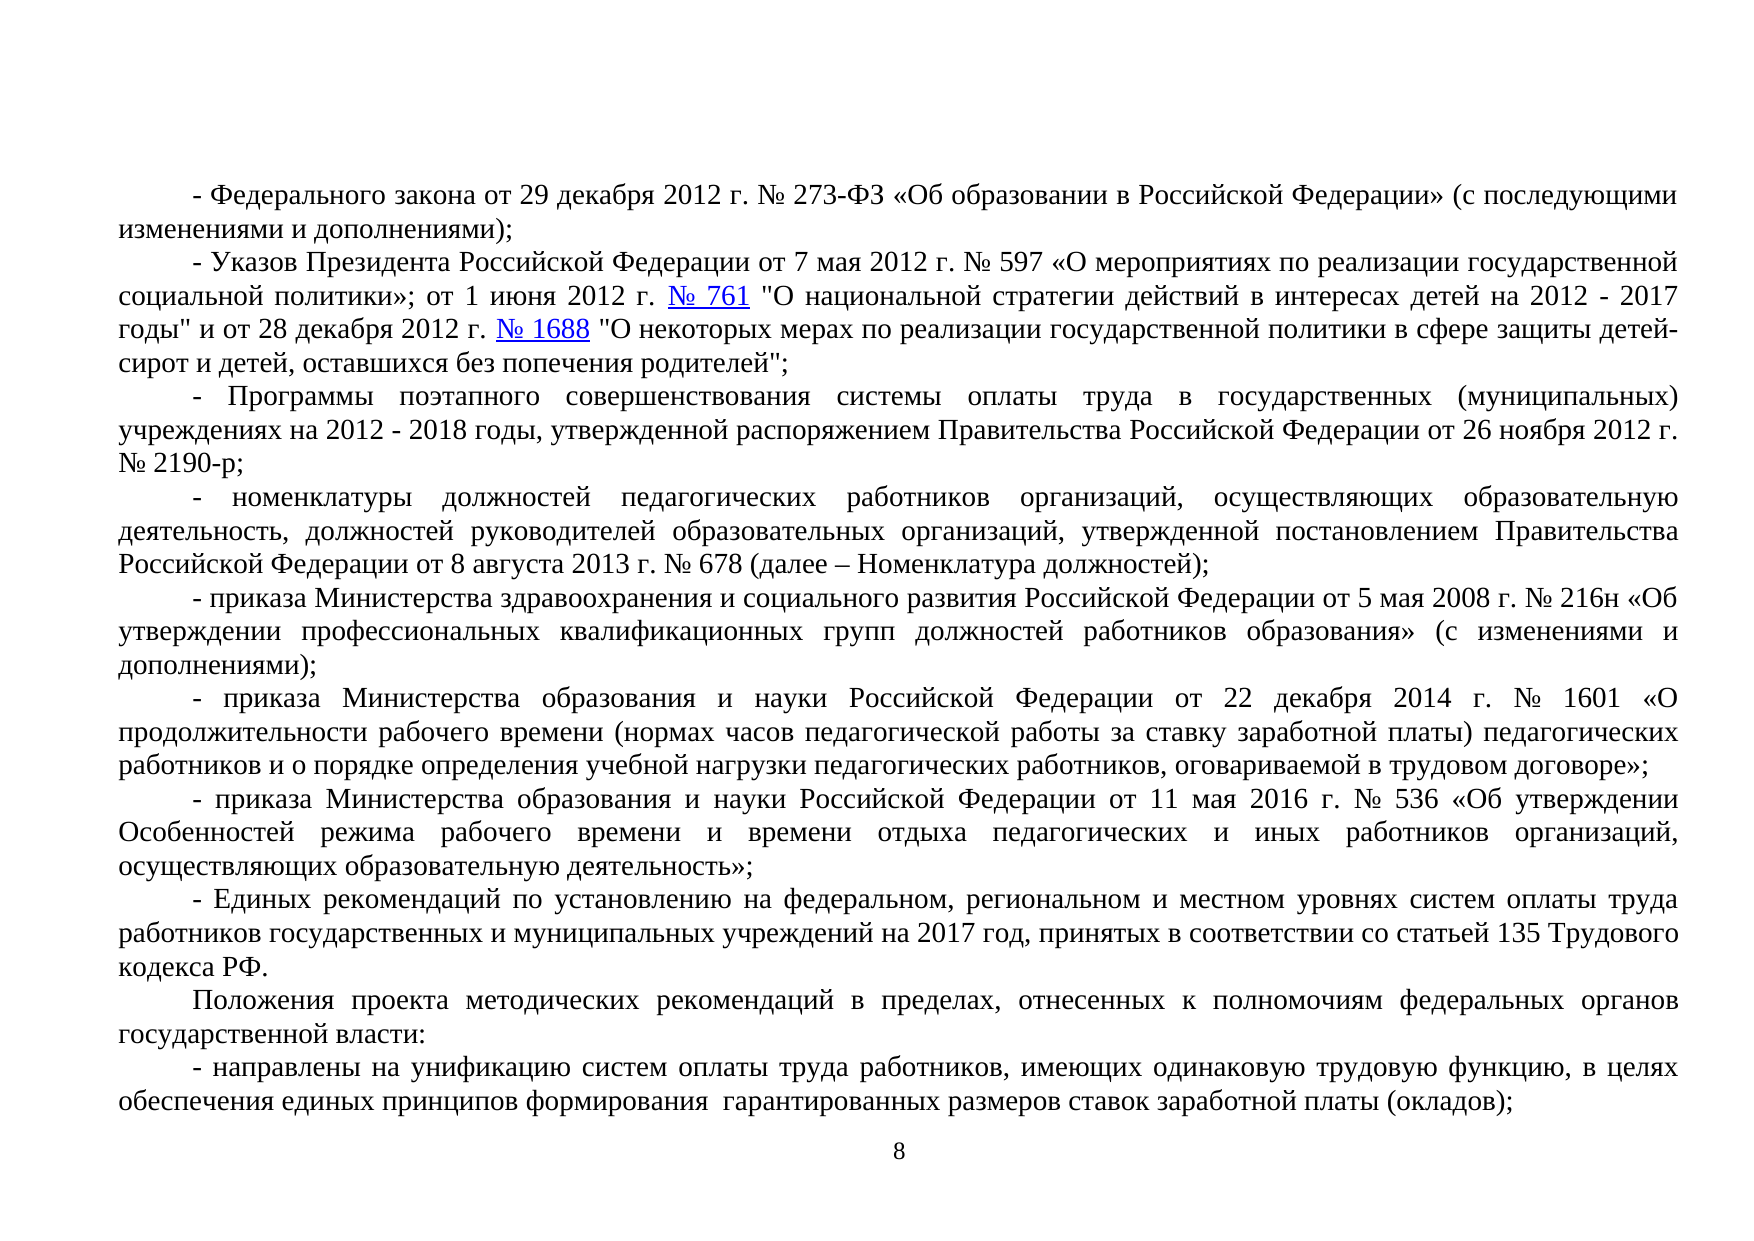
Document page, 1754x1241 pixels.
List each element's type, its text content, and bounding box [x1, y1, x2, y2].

text - приказа Министерства образования и науки Российской Федерации от 11 мая 2016 г. № 536 «Об утверждении Особенностей режима рабочего времени и времени отдыха педагогических и иных работников организаций, осуществляющих образовательную деятельность»; [118, 781, 1680, 882]
text - номенклатуры должностей педагогических работников организаций, осуществляющих образовательную деятельность, должностей руководителей образовательных организаций, утвержденной постановлением Правительства Российской Федерации от 8 августа 2013 г. № 678 (далее – Номенклатура должностей); [118, 479, 1680, 580]
text - приказа Министерства здравоохранения и социального развития Российской Федерации от 5 мая 2008 г. № 216н «Об утверждении профессиональных квалификационных групп должностей работников образования» (с изменениями и дополнениями); [118, 580, 1680, 680]
text - Указов Президента Российской Федерации от 7 мая 2012 г. № 597 «О мероприятиях по реализации государственной социальной политики»; от 1 июня 2012 г. № 761 "О национальной стратегии действий в интересах детей на 2012 - 2017 годы" и от 28 декабря 2012 г. № 1688 "О некоторых мерах по реализации государственной политики в сфере защиты детей-сирот и детей, оставшихся без попечения родителей"; [118, 244, 1680, 378]
text - Федерального закона от 29 декабря 2012 г. № 273-ФЗ «Об образовании в Российской Федерации» (с последующими изменениями и дополнениями); [118, 177, 1680, 244]
text - приказа Министерства образования и науки Российской Федерации от 22 декабря 2014 г. № 1601 «О продолжительности рабочего времени (нормах часов педагогической работы за ставку заработной платы) педагогических работников и о порядке определения учебной нагрузки педагогических работников, оговариваемой в трудовом договоре»; [118, 680, 1680, 781]
text - Программы поэтапного совершенствования системы оплаты труда в государственных (муниципальных) учреждениях на 2012 - 2018 годы, утвержденной распоряжением Правительства Российской Федерации от 26 ноября 2012 г. № 2190-р; [118, 378, 1680, 479]
text - Единых рекомендаций по установлению на федеральном, региональном и местном уровнях систем оплаты труда работников государственных и муниципальных учреждений на 2017 год, принятых в соответствии со статьей 135 Трудового кодекса РФ. [118, 882, 1680, 982]
text - направлены на унификацию систем оплаты труда работников, имеющих одинаковую трудовую функцию, в целях обеспечения единых принципов формирования гарантированных размеров ставок заработной платы (окладов); [118, 1049, 1680, 1116]
text Положения проекта методических рекомендаций в пределах, отнесенных к полномочиям федеральных органов государственной власти: [118, 982, 1680, 1049]
